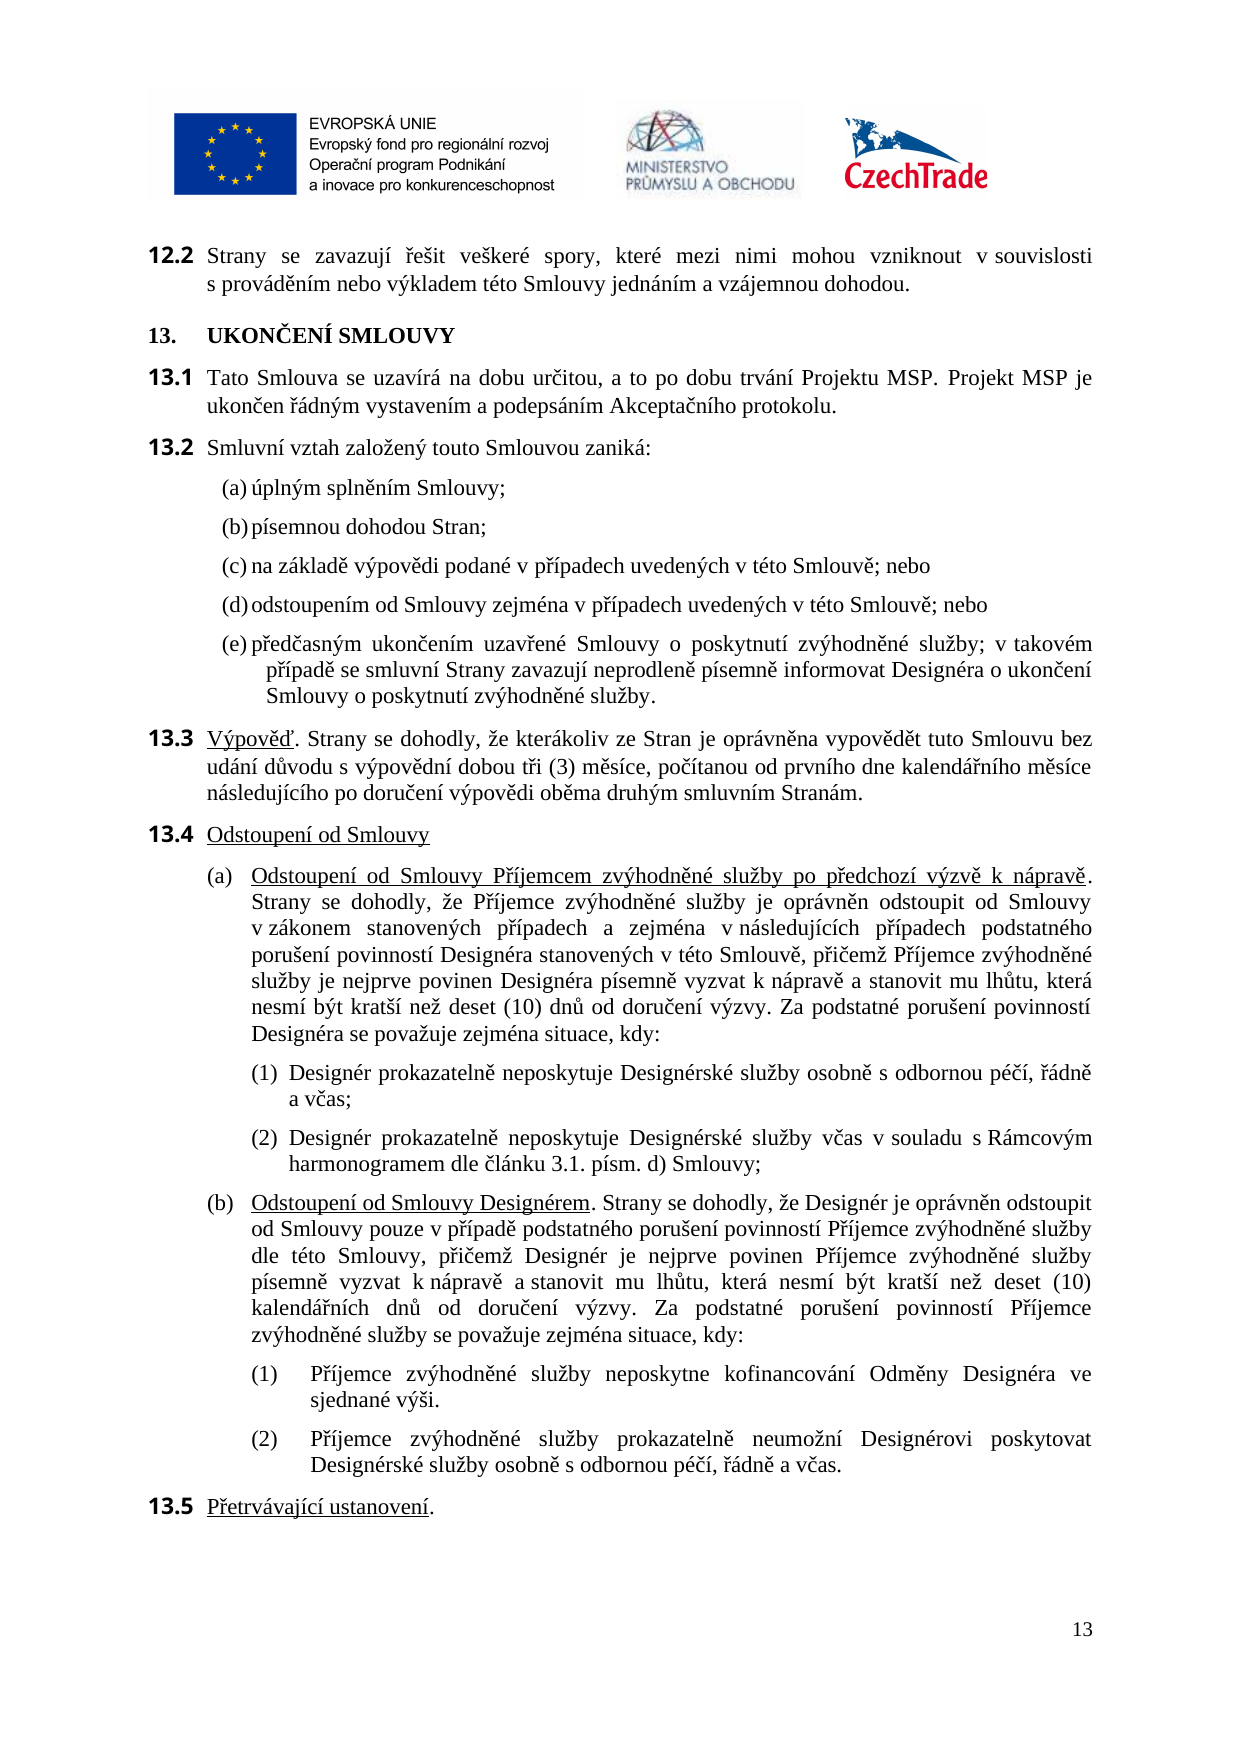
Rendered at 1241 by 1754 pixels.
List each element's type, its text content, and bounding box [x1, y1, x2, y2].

text Strany se zavazují řešit veškeré spory, které mezi nimi mohou vzniknout v souvislosti s prováděním nebo výkladem této Smlouvy jednáním a vzájemnou dohodou. [148, 239, 1093, 297]
list Designér prokazatelně neposkytuje Designérské služby včas v souladu s Rámcovým harmonogramem dle článku 3.1. písm. d) Smlouvy; [251, 1124, 1093, 1177]
text Výpověď. Strany se dohodly, že kterákoliv ze Stran je oprávněna vypovědět tuto Smlouvu bez udání důvodu s výpovědní dobou tři (3) měsíce, počítanou od prvního dne kalendářního měsíce následujícího po doručení výpovědi oběma druhým smluvním Stranám. [148, 721, 1093, 805]
picture [147, 86, 582, 201]
text úplným splněním Smlouvy; [222, 474, 1093, 501]
text na základě výpovědi podané v případech uvedených v této Smlouvě; nebo [222, 552, 1093, 578]
text předčasným ukončením uzavřené Smlouvy o poskytnutí zvýhodněné služby; v takovém případě se smluvní Strany zavazují neprodleně písemně informovat Designéra o ukončení Smlouvy o poskytnutí zvýhodněné služby. [222, 630, 1093, 709]
list Designér prokazatelně neposkytuje Designérské služby osobně s odbornou péčí, řádně a včas; [251, 1059, 1093, 1111]
text Odstoupení od Smlouvy [148, 818, 1093, 849]
text Odstoupení od Smlouvy Příjemcem zvýhodněné služby po předchozí výzvě k nápravě. Strany se dohodly, že Příjemce zvýhodněné služby je oprávněn odstoupit od Smlouvy v zákonem stanovených případech a zejména v následujících případech podstatného porušení povinností Designéra stanovených v této Smlouvě, přičemž Příjemce zvýhodněné služby je nejprve povinen Designéra písemně vyzvat k nápravě a stanovit mu lhůtu, která nesmí být kratší než deset (10) dnů od doručení výzvy. Za podstatné porušení povinností Designéra se považuje zejména situace, kdy: [207, 862, 1093, 1046]
text Odstoupení od Smlouvy Designérem. Strany se dohodly, že Designér je oprávněn odstoupit od Smlouvy pouze v případě podstatného porušení povinností Příjemce zvýhodněné služby dle této Smlouvy, přičemž Designér je nejprve povinen Příjemce zvýhodněné služby písemně vyzvat k nápravě a stanovit mu lhůtu, která nesmí být kratší než deset (10) kalendářních dnů od doručení výzvy. Za podstatné porušení povinností Příjemce zvýhodněné služby se považuje zejména situace, kdy: [207, 1189, 1093, 1347]
text odstoupením od Smlouvy zejména v případech uvedených v této Smlouvě; nebo [222, 591, 1093, 617]
text Smluvní vztah založený touto Smlouvou zaniká: [148, 431, 1093, 462]
list Příjemce zvýhodněné služby prokazatelně neumožní Designérovi poskytovat Designérské služby osobně s odbornou péčí, řádně a včas. [251, 1425, 1093, 1478]
picture [845, 105, 988, 201]
picture [616, 100, 805, 201]
subtitle ukončení smlouvy [148, 322, 1093, 348]
list Příjemce zvýhodněné služby neposkytne kofinancování Odměny Designéra ve sjednané výši. [251, 1360, 1093, 1412]
text Přetrvávající ustanovení. [148, 1490, 1093, 1521]
text písemnou dohodou Stran; [222, 513, 1093, 540]
text Tato Smlouva se uzavírá na dobu určitou, a to po dobu trvání Projektu MSP. Projekt MSP je ukončen řádným vystavením a podepsáním Akceptačního protokolu. [148, 361, 1093, 418]
